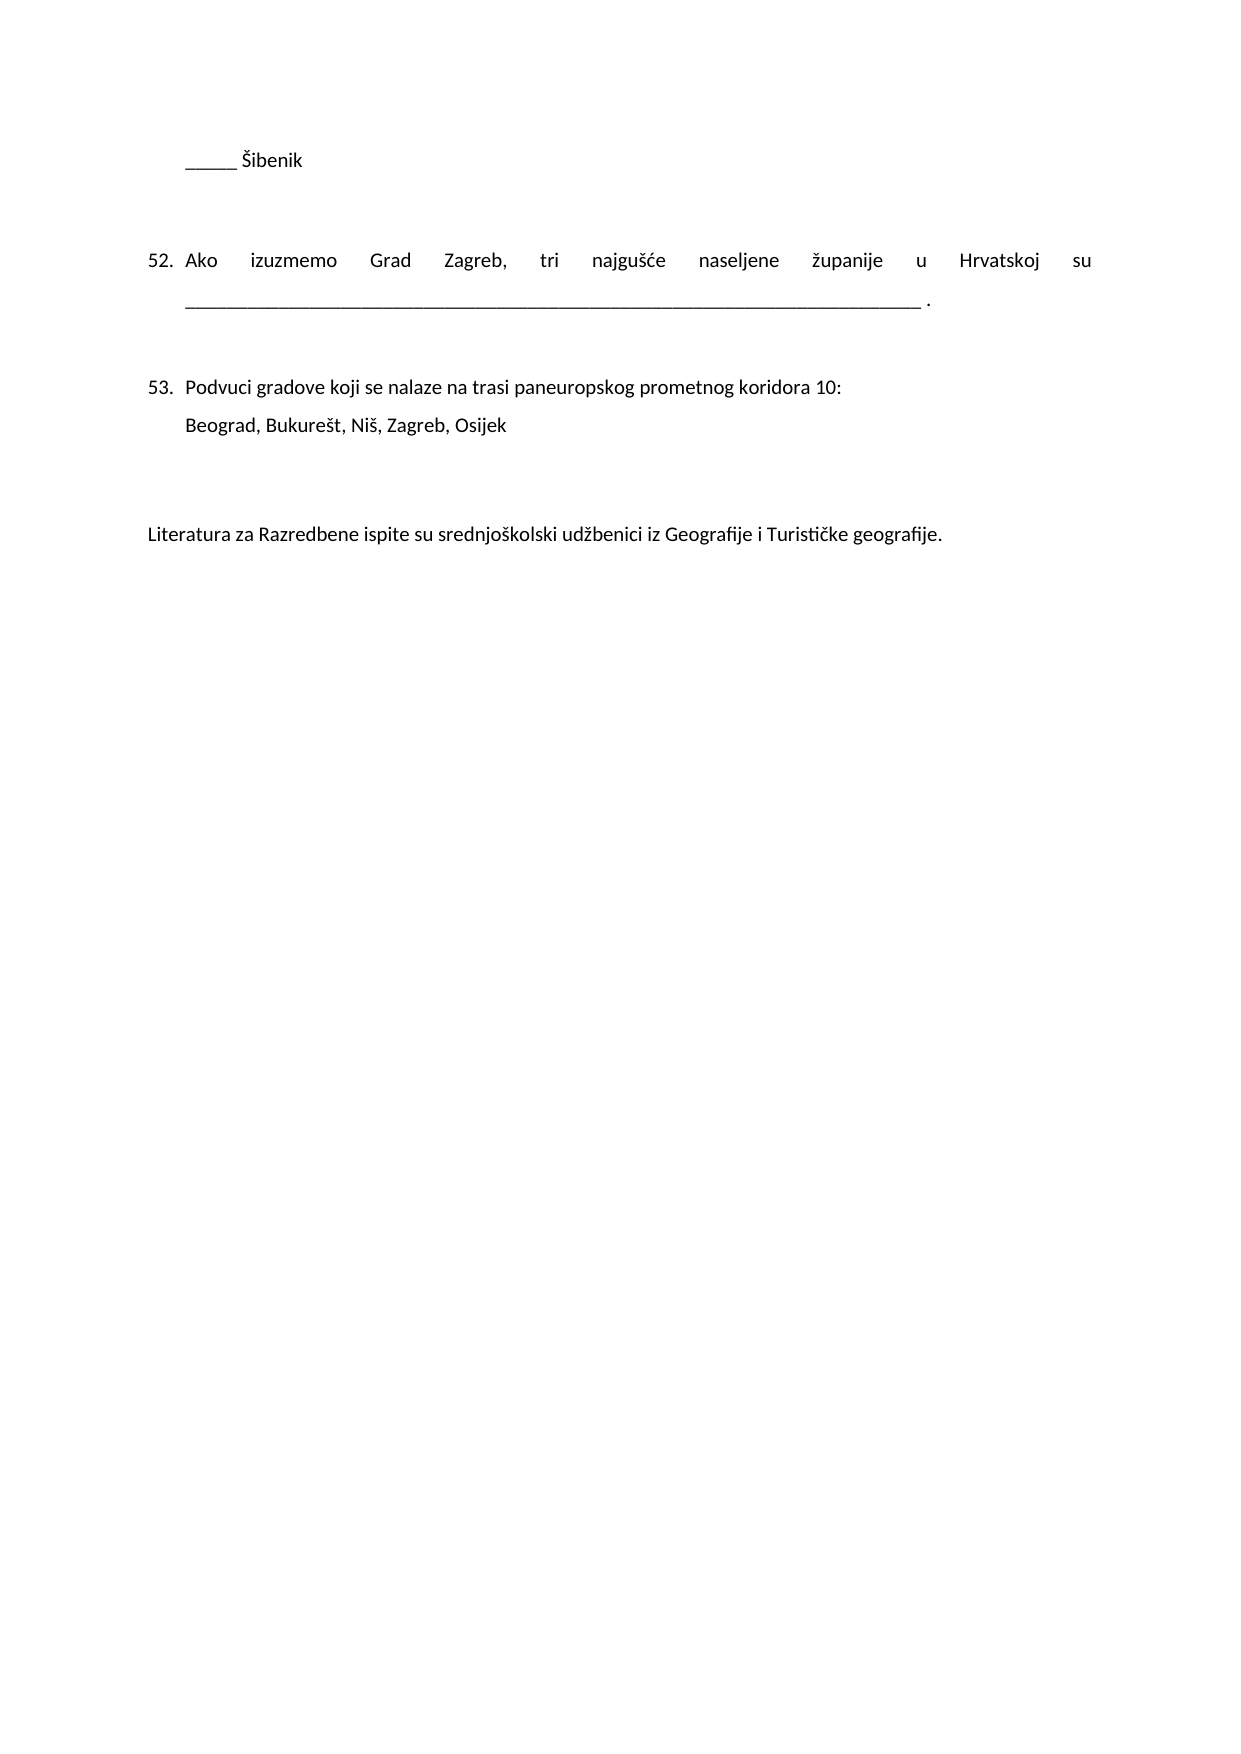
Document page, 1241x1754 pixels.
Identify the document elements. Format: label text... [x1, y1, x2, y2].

list Podvuci gradove koji se nalaze na trasi paneuropskog prometnog koridora 10: [148, 374, 1093, 399]
text _____ Šibenik [185, 148, 1093, 173]
text Beograd, Bukurešt, Niš, Zagreb, Osijek [185, 412, 1093, 437]
text Literatura za Razredbene ispite su srednjoškolski udžbenici iz Geografije i Turističke geografije. [148, 521, 1093, 546]
list Ako izuzmemo Grad Zagreb, tri najgušće naseljene županije u Hrvatskoj su _______________________________________________________________________ . [148, 248, 1093, 311]
